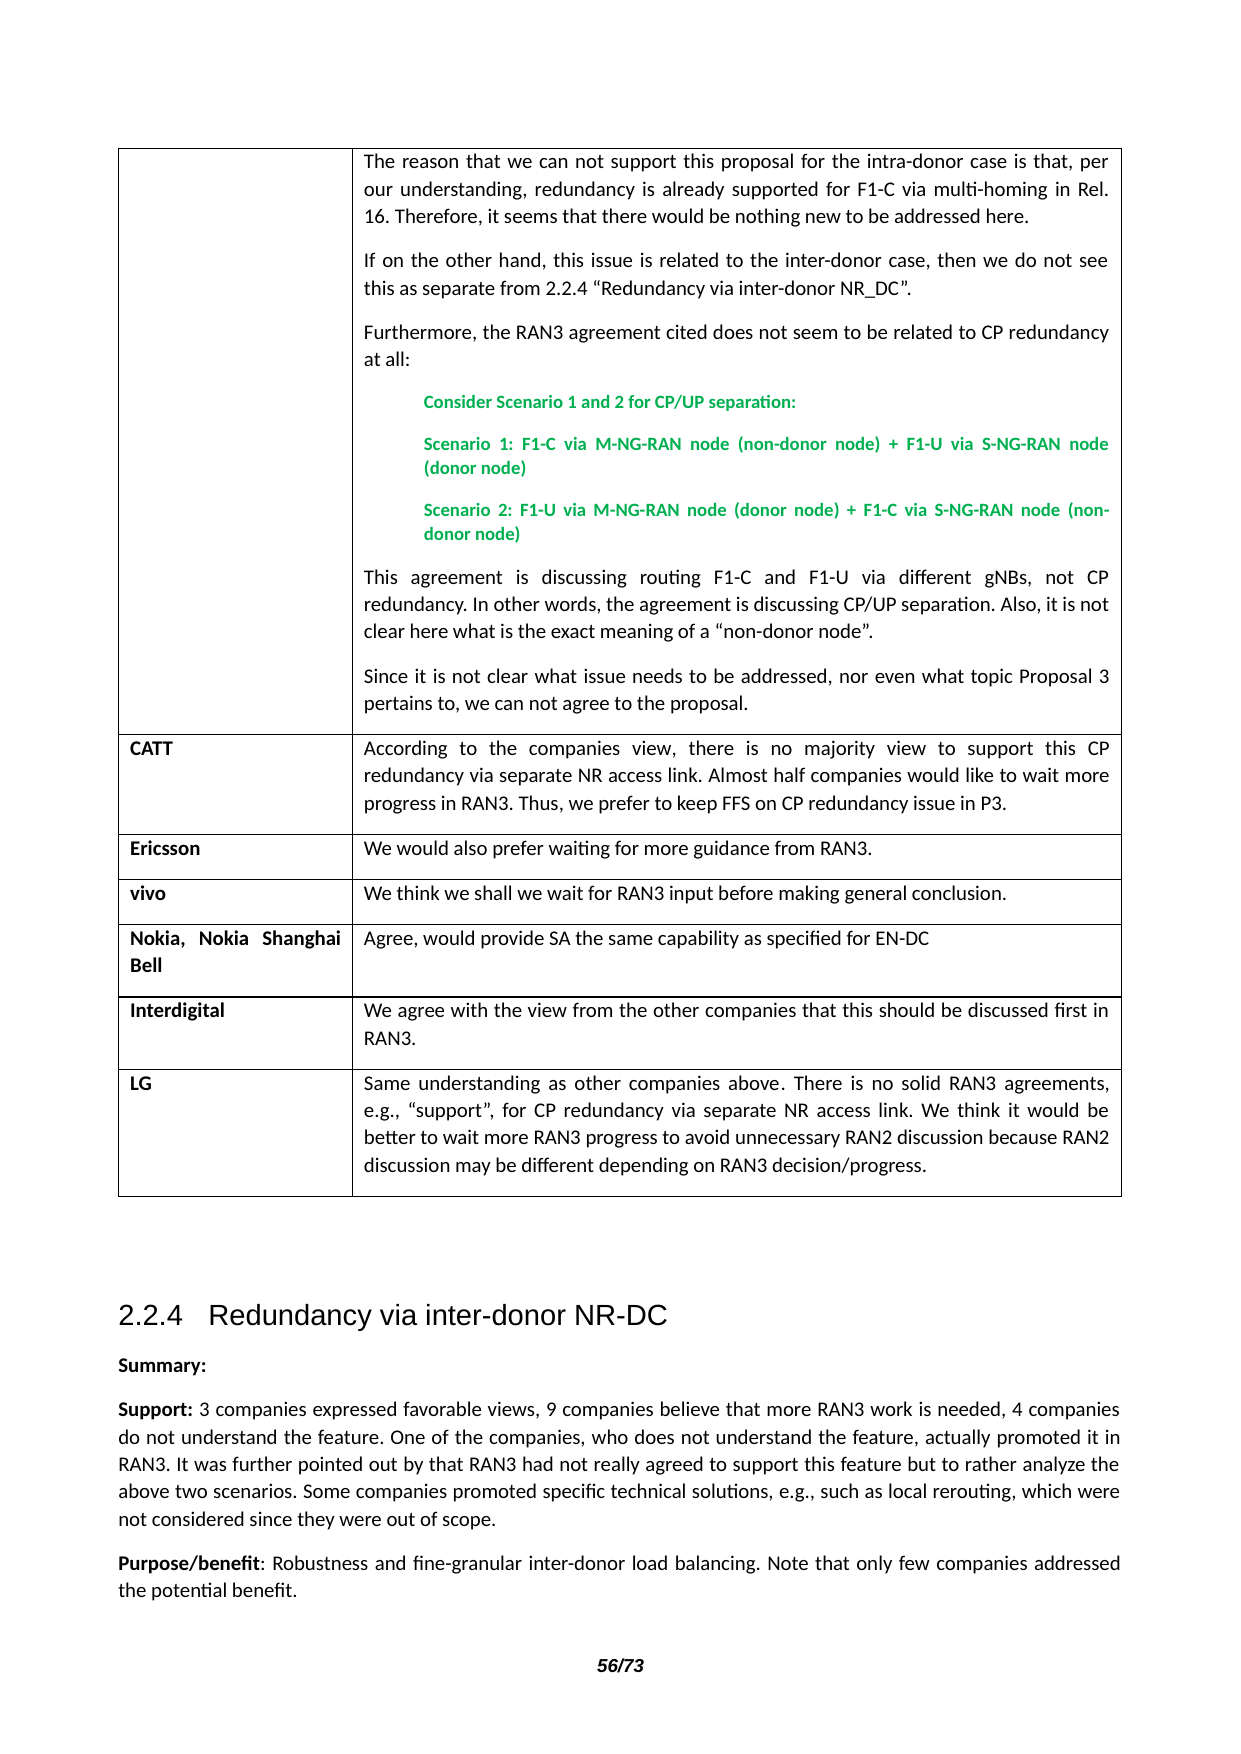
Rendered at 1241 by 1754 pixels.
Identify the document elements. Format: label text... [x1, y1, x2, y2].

table_cell [353, 149, 1121, 734]
text Support: 3 companies expressed favorable views, 9 companies believe that more RAN3 work is needed, 4 companies do not understand the feature. One of the companies, who does not understand the feature, actually promoted it in RAN3. It was further pointed out by that RAN3 had not really agreed to support this feature but to rather analyze the above two scenarios. Some companies promoted specific technical solutions, e.g., such as local rerouting, which were not considered since they were out of scope. [118, 1397, 1122, 1532]
table_cell [119, 735, 352, 834]
table_cell [353, 880, 1121, 924]
table_cell [353, 925, 1121, 996]
text Purpose/benefit: Robustness and fine-granular inter-donor load balancing. Note that only few companies addressed the potential benefit. [118, 1550, 1122, 1603]
table_cell [353, 835, 1121, 879]
table_cell [353, 1070, 1121, 1196]
subtitle 2.2.4 Redundancy via inter-donor NR-DC [118, 1298, 1122, 1331]
table_cell [119, 149, 352, 734]
table_cell [119, 835, 352, 879]
table_cell Interdigital [119, 998, 352, 1069]
table_cell [119, 880, 352, 924]
table_cell [119, 925, 352, 996]
text Summary: [118, 1352, 1122, 1378]
table_cell We agree with the view from the other companies that this should be discussed first in RAN3. [353, 998, 1121, 1069]
table_cell [353, 735, 1121, 834]
table_cell [119, 1070, 352, 1196]
